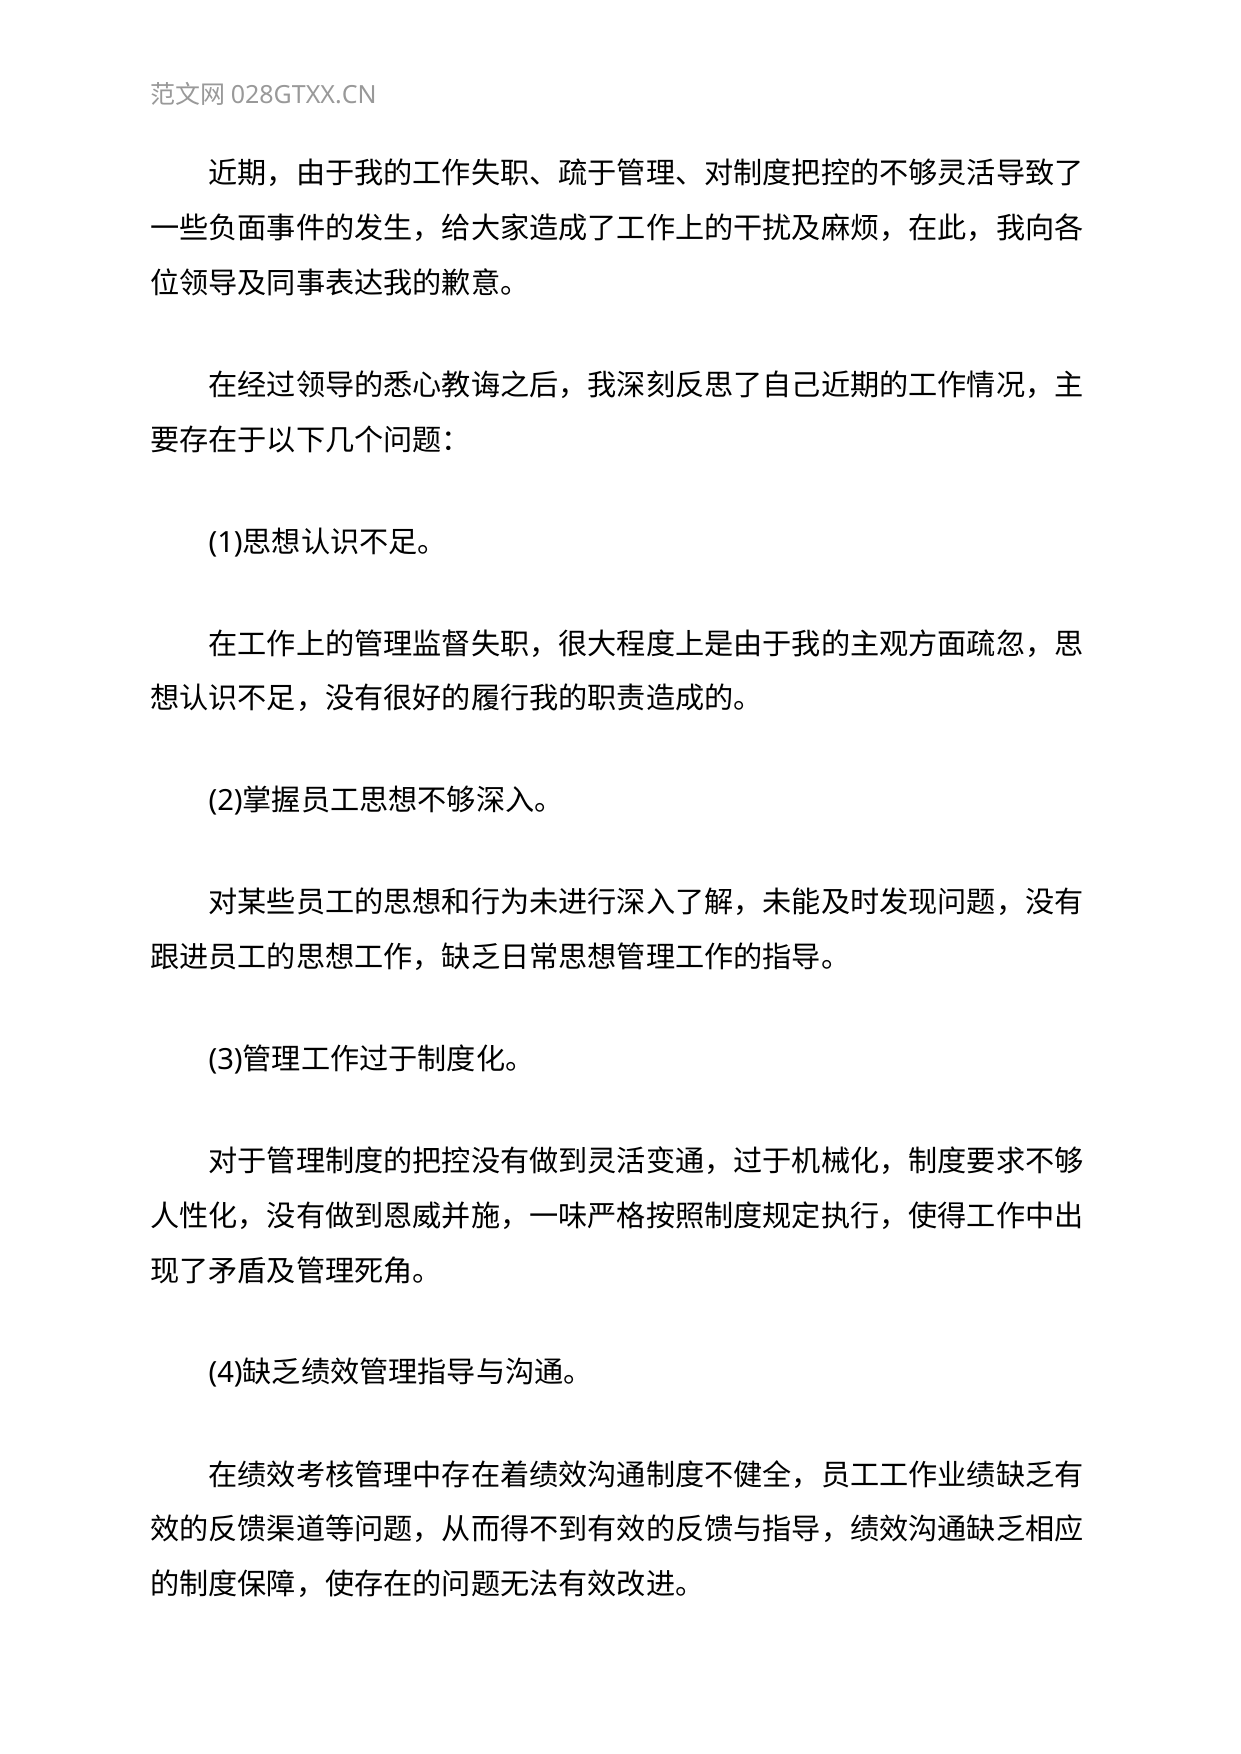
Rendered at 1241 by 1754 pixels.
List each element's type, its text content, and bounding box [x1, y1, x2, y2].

text (4)缺乏绩效管理指导与沟通。 [150, 1349, 1090, 1391]
text (1)思想认识不足。 [150, 518, 1090, 561]
text 对某些员工的思想和行为未进行深入了解，未能及时发现问题，没有跟进员工的思想工作，缺乏日常思想管理工作的指导。 [150, 879, 1090, 976]
text (3)管理工作过于制度化。 [150, 1036, 1090, 1078]
text 近期，由于我的工作失职、疏于管理、对制度把控的不够灵活导致了一些负面事件的发生，给大家造成了工作上的干扰及麻烦，在此，我向各位领导及同事表达我的歉意。 [150, 150, 1090, 302]
text 在绩效考核管理中存在着绩效沟通制度不健全，员工工作业绩缺乏有效的反馈渠道等问题，从而得不到有效的反馈与指导，绩效沟通缺乏相应的制度保障，使存在的问题无法有效改进。 [150, 1451, 1090, 1603]
text 在经过领导的悉心教诲之后，我深刻反思了自己近期的工作情况，主要存在于以下几个问题： [150, 362, 1090, 459]
text 对于管理制度的把控没有做到灵活变通，过于机械化，制度要求不够人性化，没有做到恩威并施，一味严格按照制度规定执行，使得工作中出现了矛盾及管理死角。 [150, 1137, 1090, 1289]
text 在工作上的管理监督失职，很大程度上是由于我的主观方面疏忽，思想认识不足，没有很好的履行我的职责造成的。 [150, 620, 1090, 717]
text (2)掌握员工思想不够深入。 [150, 777, 1090, 819]
